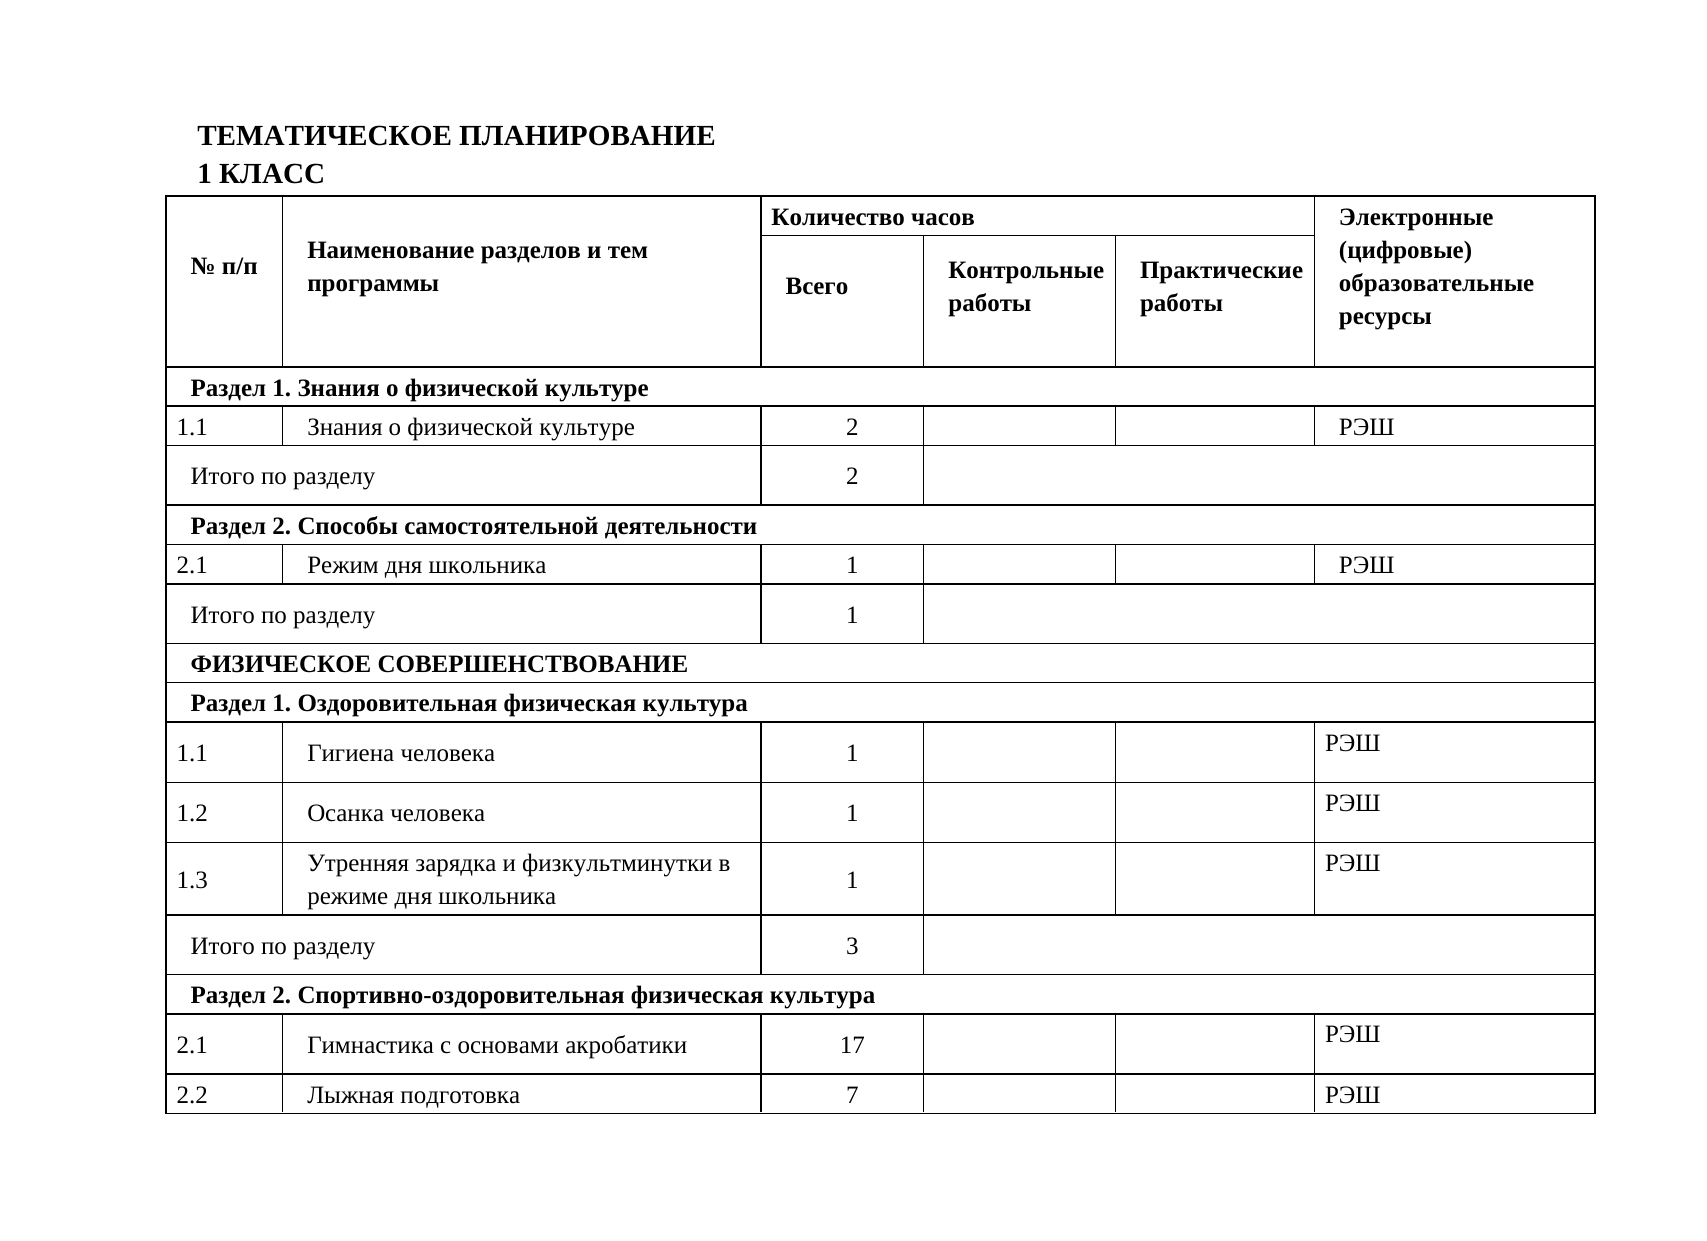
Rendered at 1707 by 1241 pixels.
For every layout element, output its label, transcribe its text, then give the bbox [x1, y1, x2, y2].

table_cell [1116, 545, 1314, 583]
table_cell РЭШ [1315, 407, 1594, 445]
table_cell 1 [762, 545, 923, 583]
table_cell [924, 1075, 1115, 1112]
table_cell ФИЗИЧЕСКОЕ СОВЕРШЕНСТВОВАНИЕ [167, 644, 1594, 682]
table_cell [924, 446, 1594, 504]
table_cell РЭШ [1315, 1015, 1594, 1073]
table_cell [1116, 1075, 1314, 1112]
table_cell 1.3 [167, 843, 282, 914]
table_header Количество часов [762, 197, 1314, 234]
table_cell Раздел 2. Способы самостоятельной деятельности [167, 506, 1594, 543]
table_cell РЭШ [1315, 783, 1594, 842]
table_cell Раздел 1. Знания о физической культуре [167, 368, 1594, 405]
table_cell [924, 783, 1115, 842]
table_cell Лыжная подготовка [283, 1075, 760, 1112]
table_cell [924, 916, 1594, 973]
table_cell 1.2 [167, 783, 282, 842]
table_cell 2.1 [167, 545, 282, 583]
table_cell [1116, 843, 1314, 914]
table_cell Контрольные работы [924, 236, 1115, 366]
table_header № п/п [167, 197, 282, 366]
table_cell Гимнастика с основами акробатики [283, 1015, 760, 1073]
table_cell РЭШ [1315, 723, 1594, 781]
table_cell 1.1 [167, 407, 282, 445]
table_cell Режим дня школьника [283, 545, 760, 583]
table_cell [1116, 1015, 1314, 1073]
table_cell 2.2 [167, 1075, 282, 1112]
table_cell 17 [762, 1015, 923, 1073]
table_cell Осанка человека [283, 783, 760, 842]
table_cell [924, 723, 1115, 781]
table_cell [924, 843, 1115, 914]
table_cell 3 [762, 916, 923, 973]
text ТЕМАТИЧЕСКОЕ ПЛАНИРОВАНИЕ [190, 118, 1618, 152]
table_cell 1 [762, 723, 923, 781]
table_cell 2 [762, 407, 923, 445]
table_cell 2 [762, 446, 923, 504]
table_cell Итого по разделу [167, 585, 760, 642]
table_cell [1116, 783, 1314, 842]
table_cell [924, 545, 1115, 583]
table_cell Практические работы [1116, 236, 1314, 366]
table_cell 1 [762, 783, 923, 842]
table_cell Итого по разделу [167, 446, 760, 504]
table_cell [924, 1015, 1115, 1073]
table_cell Утренняя зарядка и физкультминутки в режиме дня школьника [283, 843, 760, 914]
table_cell РЭШ [1315, 843, 1594, 914]
table_cell Раздел 1. Оздоровительная физическая культура [167, 683, 1594, 721]
table_cell 1 [762, 843, 923, 914]
table_cell [924, 407, 1115, 445]
table_cell Знания о физической культуре [283, 407, 760, 445]
table_cell [1116, 723, 1314, 781]
table_cell [924, 585, 1594, 642]
table_cell РЭШ [1315, 1075, 1594, 1112]
table_cell 1.1 [167, 723, 282, 781]
table_cell 1 [762, 585, 923, 642]
table_cell 2.1 [167, 1015, 282, 1073]
table_header Электронные (цифровые) образовательные ресурсы [1315, 197, 1594, 366]
table_cell Гигиена человека [283, 723, 760, 781]
table_cell РЭШ [1315, 545, 1594, 583]
table_header Наименование разделов и тем программы [283, 197, 760, 366]
table_cell Всего [762, 236, 923, 366]
table_cell [1116, 407, 1314, 445]
table_cell 7 [762, 1075, 923, 1112]
table_cell Раздел 2. Спортивно-оздоровительная физическая культура [167, 975, 1594, 1013]
text 1 КЛАСС [190, 157, 1618, 190]
table_cell Итого по разделу [167, 916, 760, 973]
